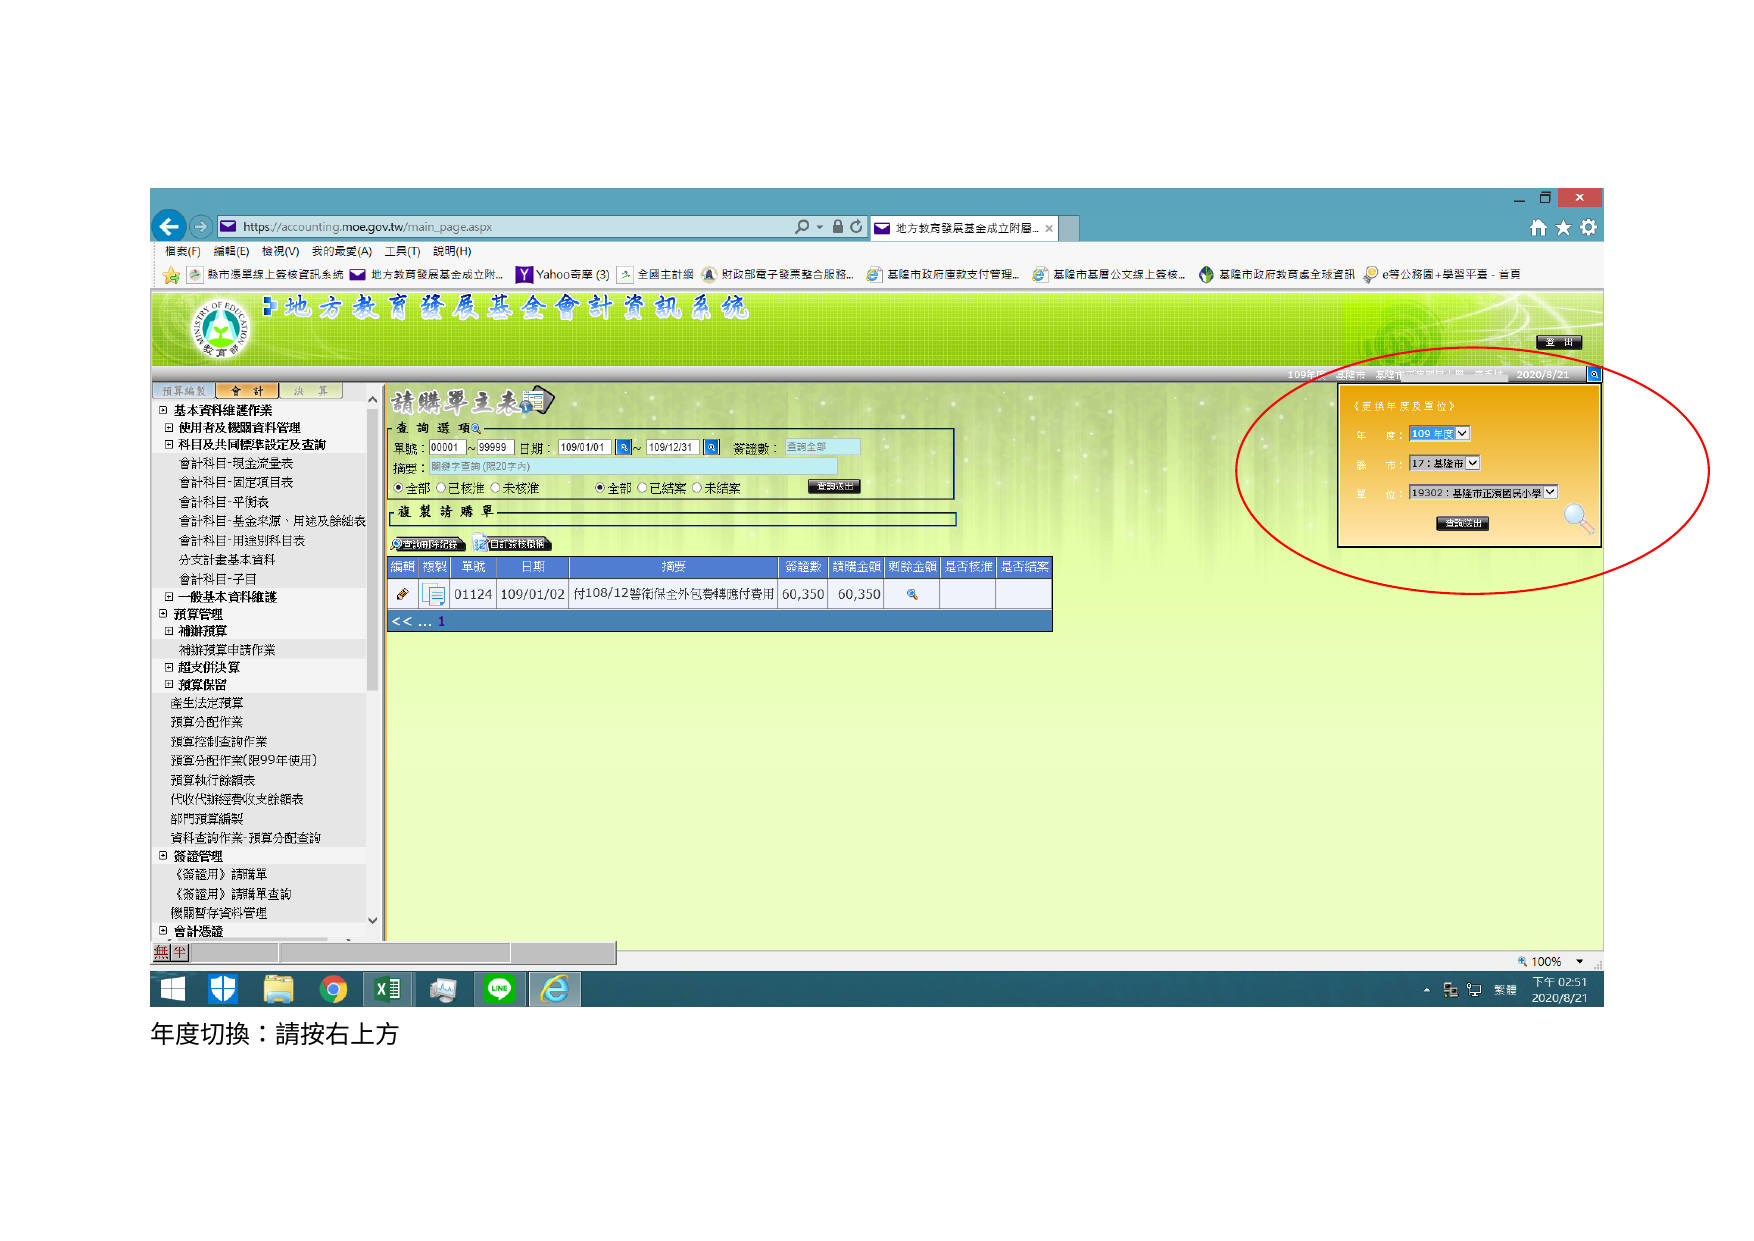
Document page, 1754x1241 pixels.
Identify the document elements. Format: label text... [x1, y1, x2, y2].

picture [150, 188, 1604, 1007]
text 年度切換：請按右上方 [150, 1014, 1604, 1051]
picture [1238, 349, 1604, 592]
